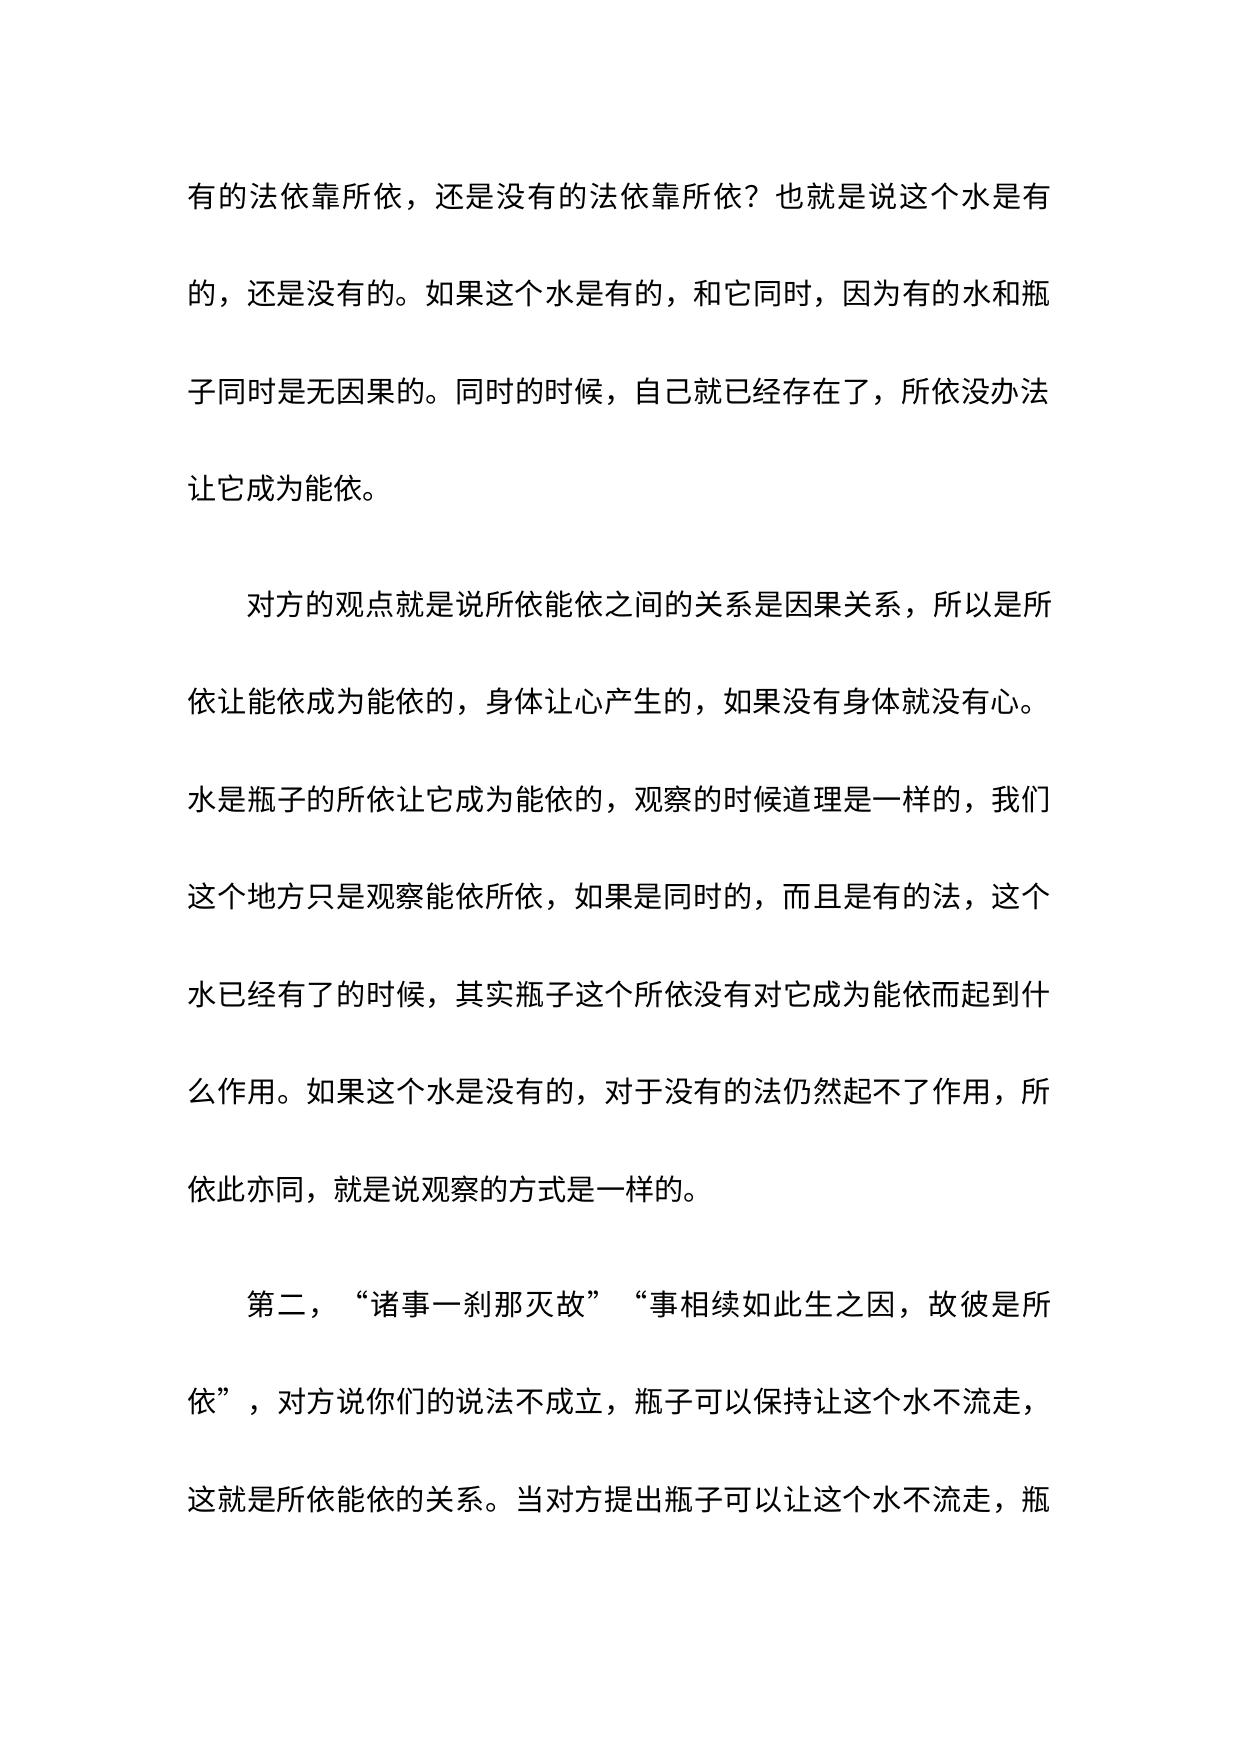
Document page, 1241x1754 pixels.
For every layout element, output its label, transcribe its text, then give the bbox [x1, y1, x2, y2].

text 对方的观点就是说所依能依之间的关系是因果关系，所以是所依让能依成为能依的，身体让心产生的，如果没有身体就没有心。水是瓶子的所依让它成为能依的，观察的时候道理是一样的，我们这个地方只是观察能依所依，如果是同时的，而且是有的法，这个水已经有了的时候，其实瓶子这个所依没有对它成为能依而起到什么作用。如果这个水是没有的，对于没有的法仍然起不了作用，所依此亦同，就是说观察的方式是一样的。 [187, 570, 1053, 1220]
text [187, 1270, 1053, 1530]
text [187, 162, 1053, 519]
